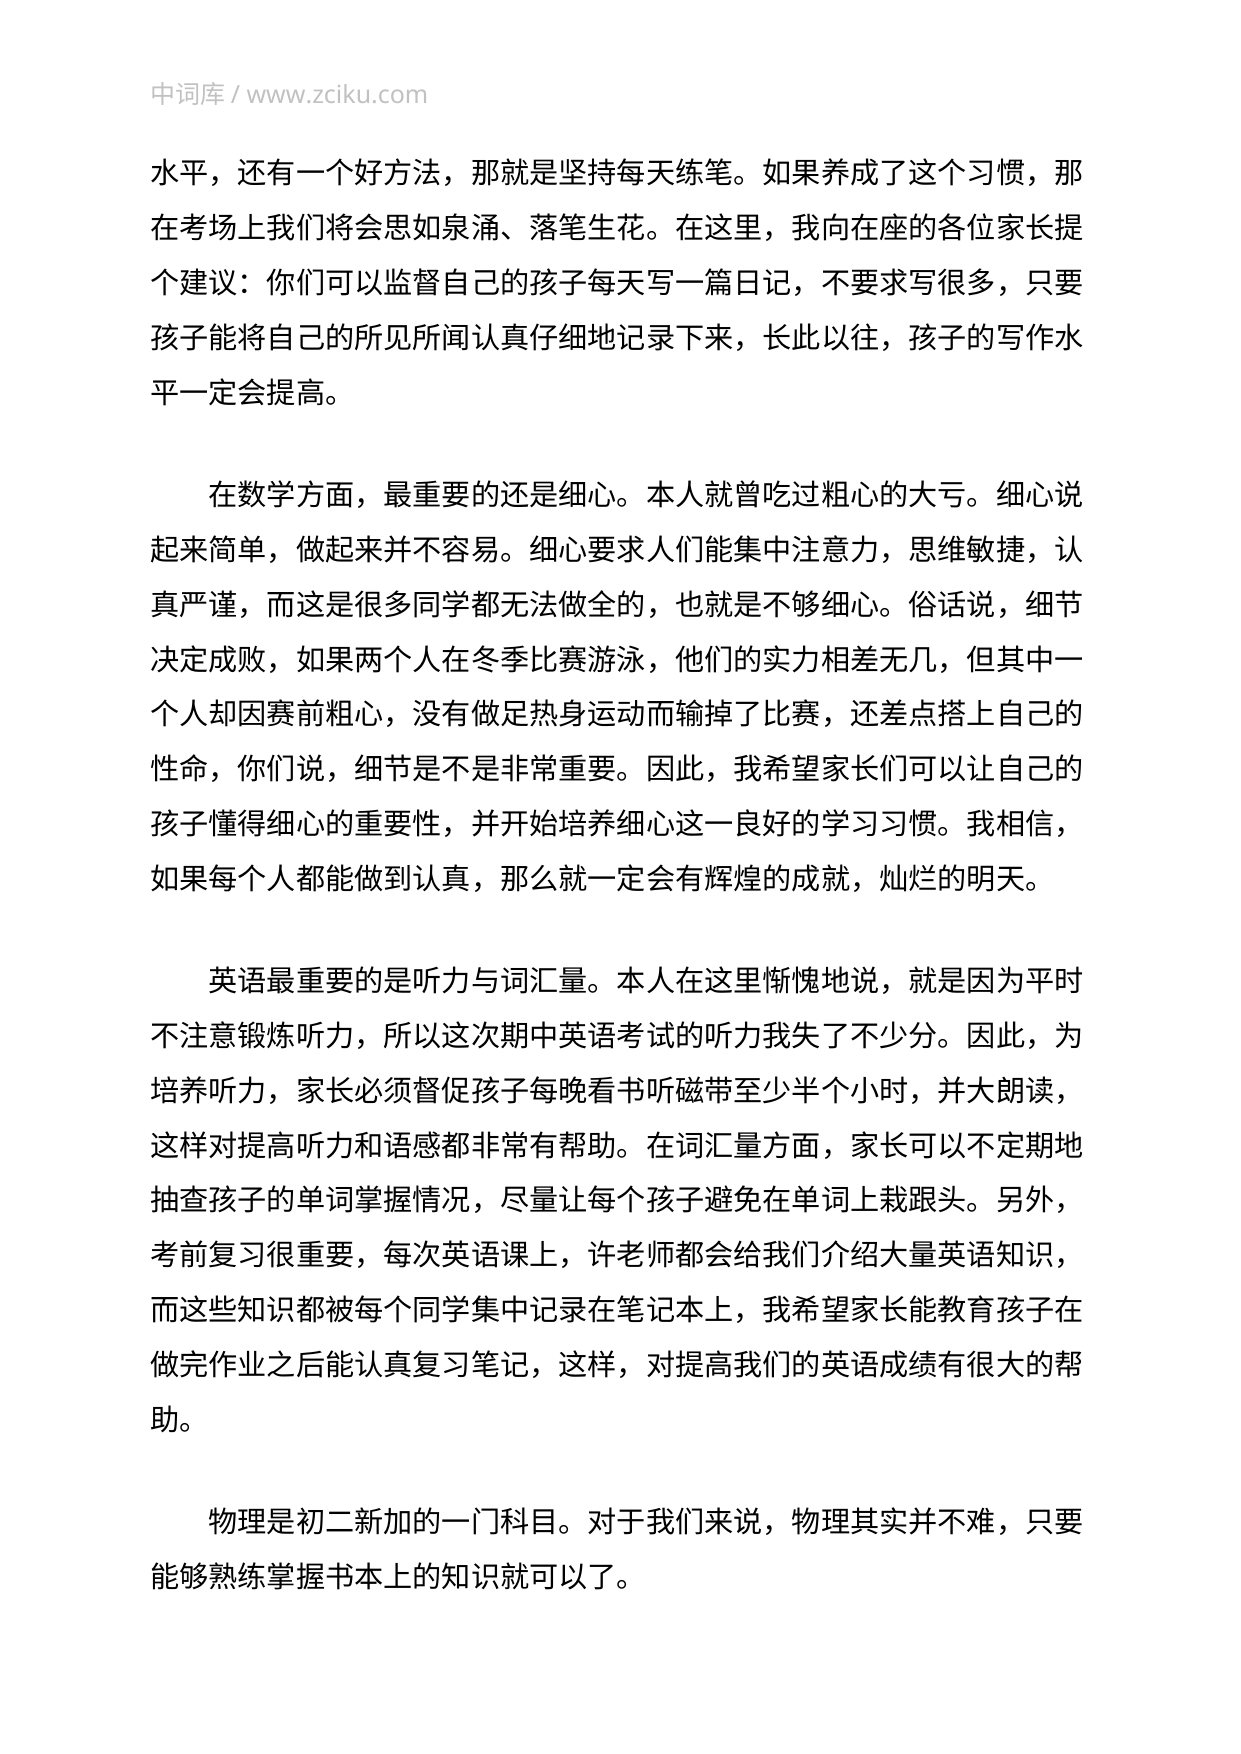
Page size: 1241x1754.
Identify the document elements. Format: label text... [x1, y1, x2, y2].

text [150, 150, 1090, 412]
text 英语最重要的是听力与词汇量。本人在这里惭愧地说，就是因为平时不注意锻炼听力，所以这次期中英语考试的听力我失了不少分。因此，为培养听力，家长必须督促孩子每晚看书听磁带至少半个小时，并大朗读，这样对提高听力和语感都非常有帮助。在词汇量方面，家长可以不定期地抽查孩子的单词掌握情况，尽量让每个孩子避免在单词上栽跟头。另外，考前复习很重要，每次英语课上，许老师都会给我们介绍大量英语知识，而这些知识都被每个同学集中记录在笔记本上，我希望家长能教育孩子在做完作业之后能认真复习笔记，这样，对提高我们的英语成绩有很大的帮助。 [150, 957, 1090, 1439]
text 在数学方面，最重要的还是细心。本人就曾吃过粗心的大亏。细心说起来简单，做起来并不容易。细心要求人们能集中注意力，思维敏捷，认真严谨，而这是很多同学都无法做全的，也就是不够细心。俗话说，细节决定成败，如果两个人在冬季比赛游泳，他们的实力相差无几，但其中一个人却因赛前粗心，没有做足热身运动而输掉了比赛，还差点搭上自己的性命，你们说，细节是不是非常重要。因此，我希望家长们可以让自己的孩子懂得细心的重要性，并开始培养细心这一良好的学习习惯。我相信，如果每个人都能做到认真，那么就一定会有辉煌的成就，灿烂的明天。 [150, 471, 1090, 898]
text 物理是初二新加的一门科目。对于我们来说，物理其实并不难，只要能够熟练掌握书本上的知识就可以了。 [150, 1498, 1090, 1596]
